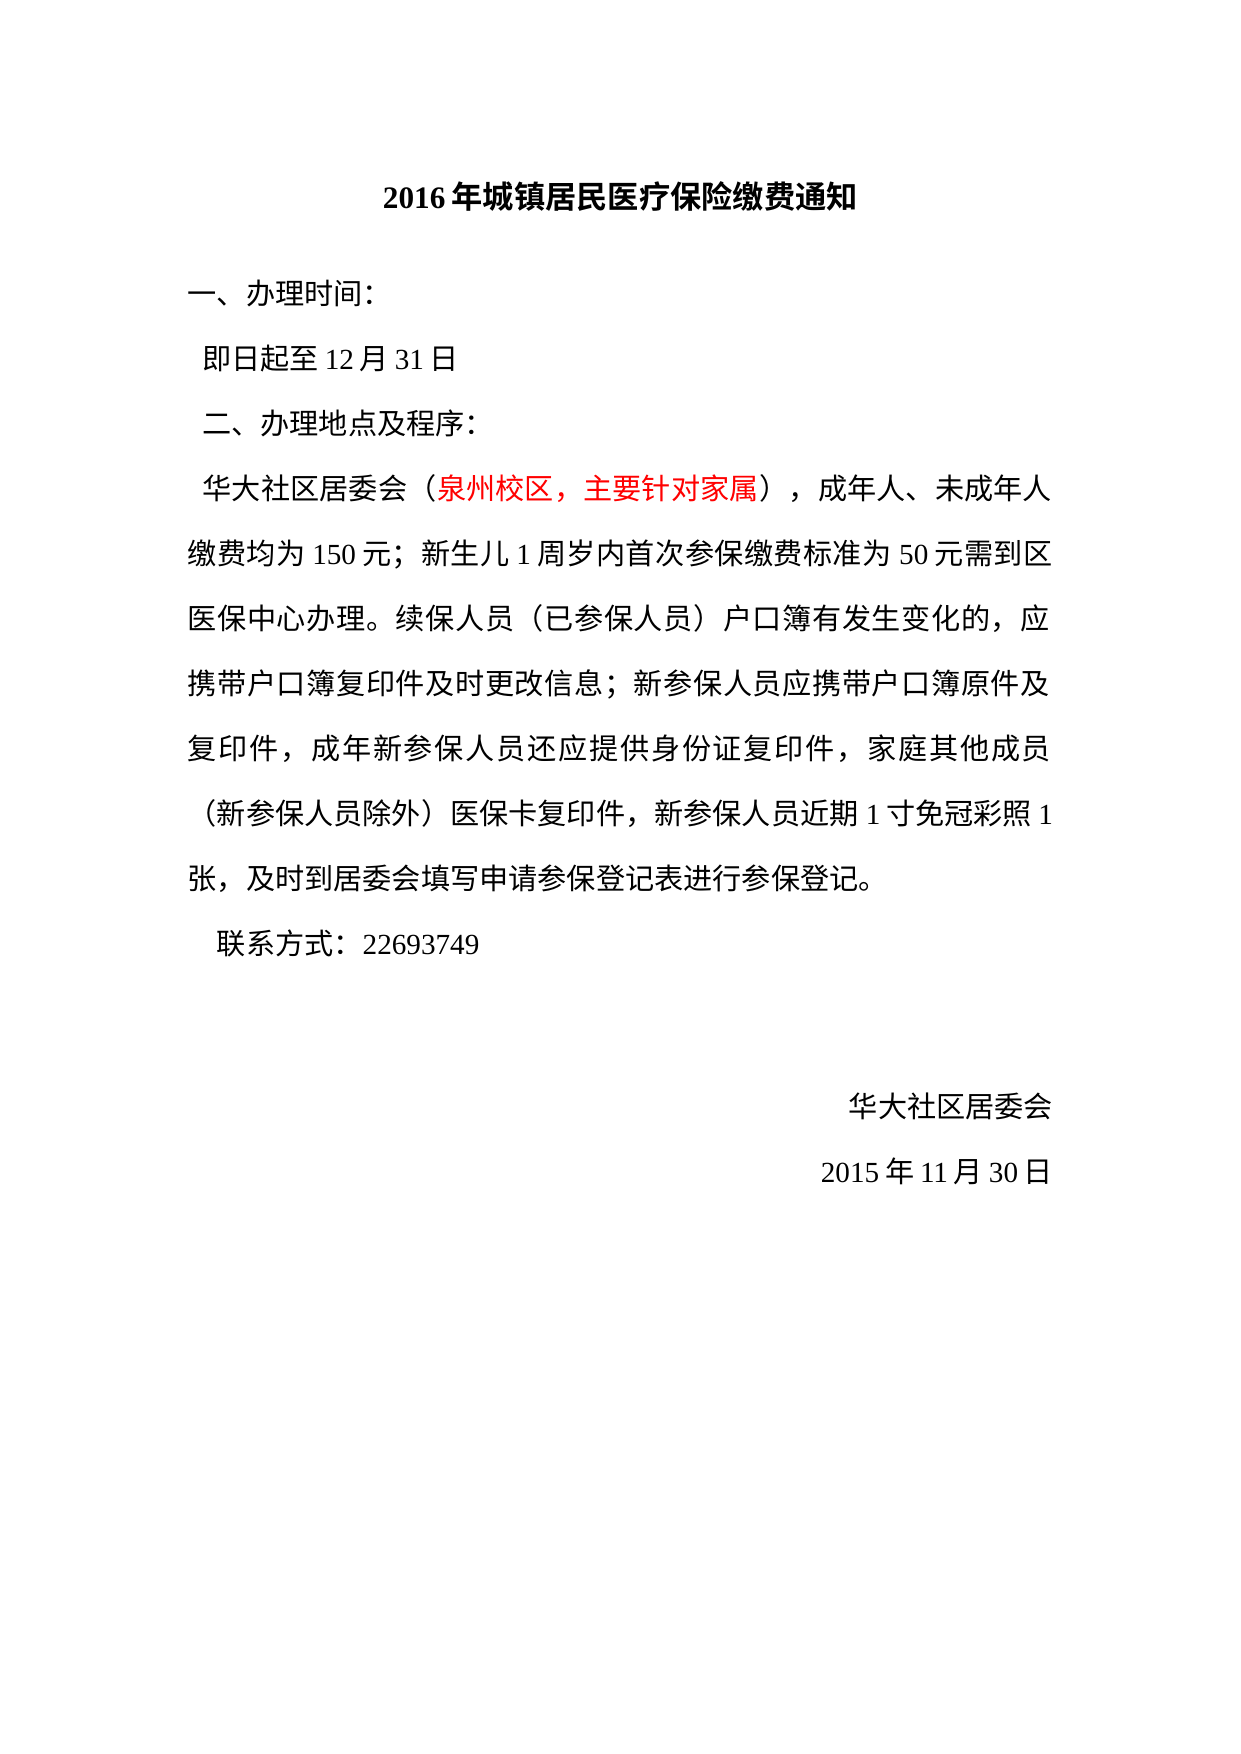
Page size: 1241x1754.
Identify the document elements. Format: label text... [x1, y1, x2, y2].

text 2016年城镇居民医疗保险缴费通知 [187, 162, 1053, 227]
text 2015年11月30日 [187, 1137, 1053, 1202]
text 华大社区居委会 [187, 1072, 1053, 1137]
text 联系方式：22693749 [187, 909, 1053, 974]
text 二、办理地点及程序： [187, 389, 1053, 454]
text 即日起至12月31日 [187, 324, 1053, 389]
text 华大社区居委会（泉州校区，主要针对家属），成年人、未成年人缴费均为150元；新生儿1周岁内首次参保缴费标准为50元需到区医保中心办理。续保人员（已参保人员）户口簿有发生变化的，应携带户口簿复印件及时更改信息；新参保人员应携带户口簿原件及复印件，成年新参保人员还应提供身份证复印件，家庭其他成员（新参保人员除外）医保卡复印件，新参保人员近期1寸免冠彩照1张，及时到居委会填写申请参保登记表进行参保登记。 [187, 454, 1053, 909]
text 一、办理时间： [187, 259, 1053, 324]
